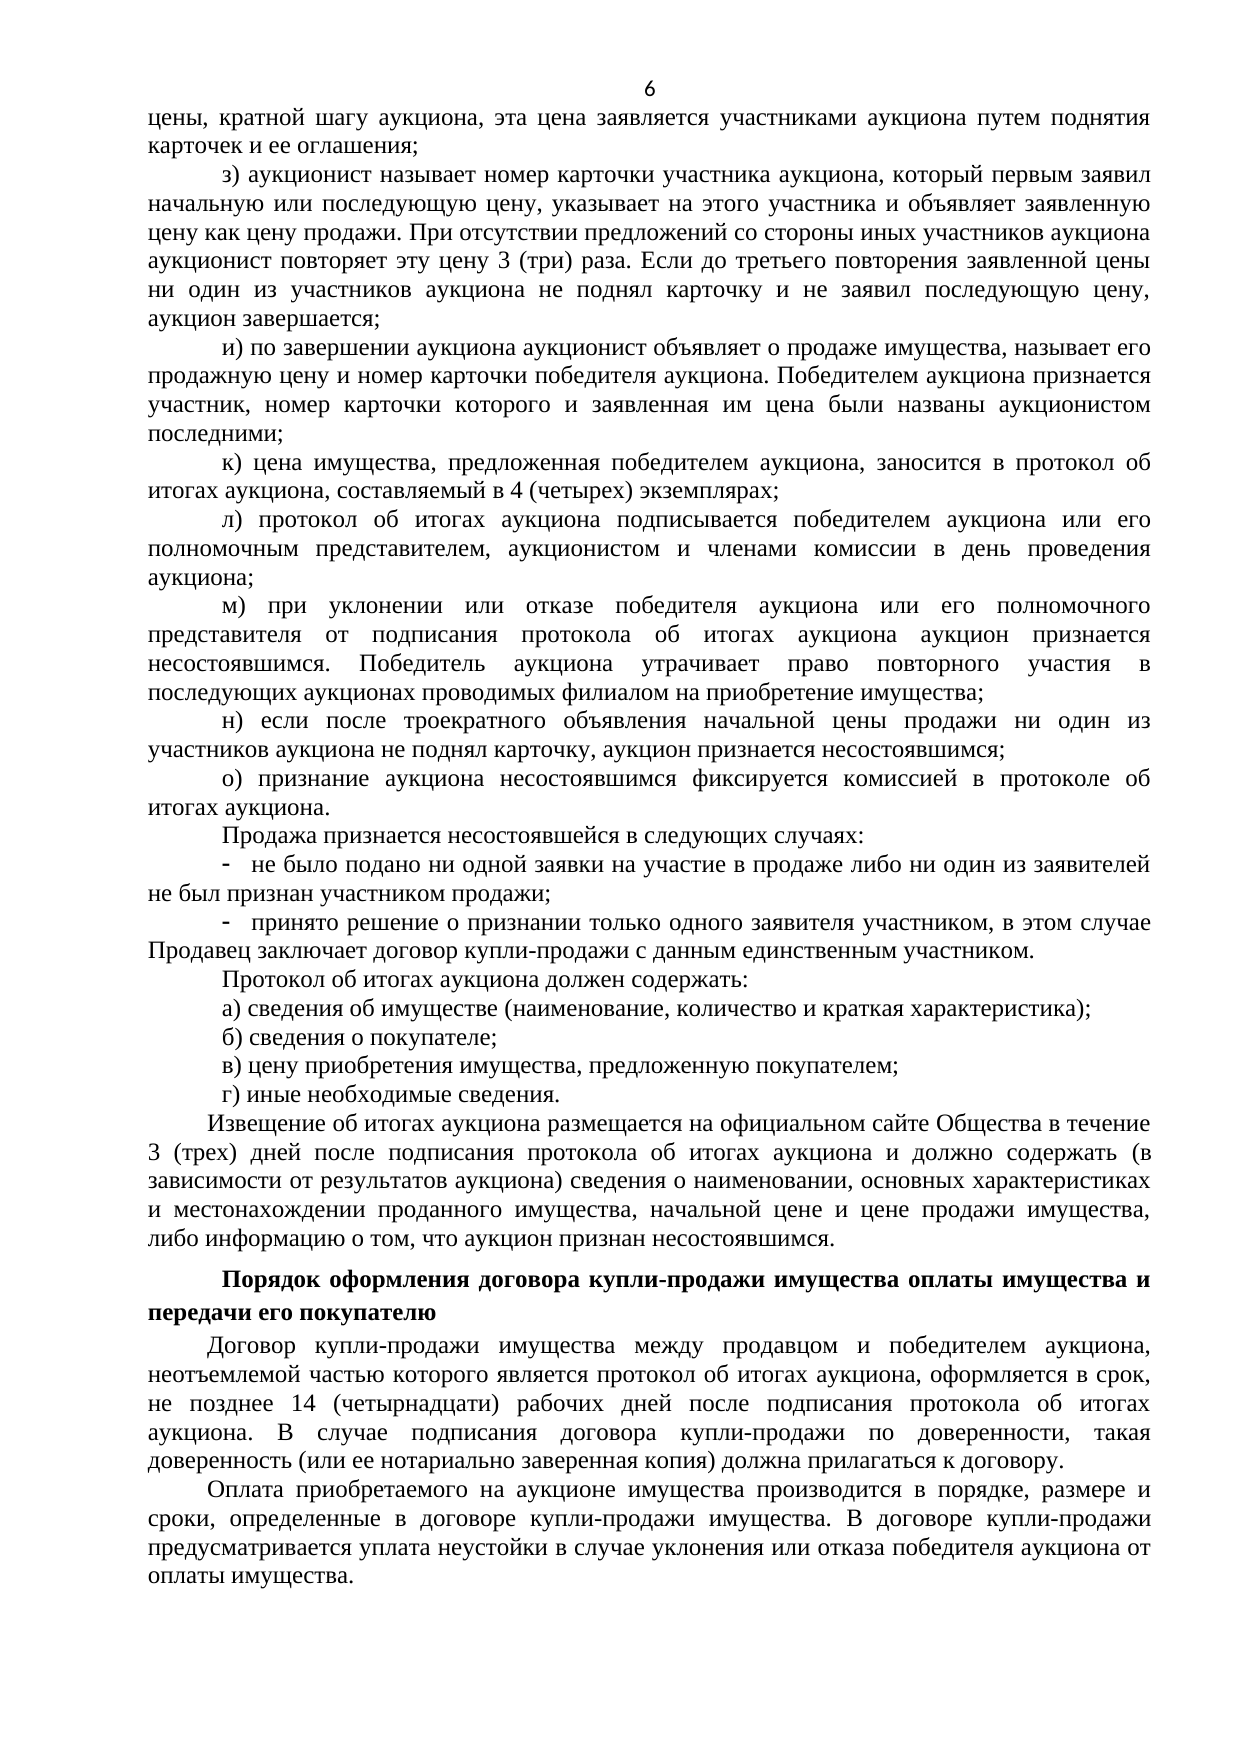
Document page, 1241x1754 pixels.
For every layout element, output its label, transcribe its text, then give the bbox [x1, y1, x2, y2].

list принято решение о признании только одного заявителя участником, в этом случае Продавец заключает договор купли-продажи с данным единственным участником. [148, 907, 1152, 964]
text Договор купли-продажи имущества между продавцом и победителем аукциона, неотъемлемой частью которого является протокол об итогах аукциона, оформляется в срок, не позднее 14 (четырнадцати) рабочих дней после подписания протокола об итогах аукциона. В случае подписания договора купли-продажи по доверенности, такая доверенность (или ее нотариально заверенная копия) должна прилагаться к договору. [148, 1330, 1152, 1474]
text б) сведения о покупателе; [148, 1022, 1152, 1051]
text и) по завершении аукциона аукционист объявляет о продаже имущества, называет его продажную цену и номер карточки победителя аукциона. Победителем аукциона признается участник, номер карточки которого и заявленная им цена были названы аукционистом последними; [148, 332, 1152, 447]
text м) при уклонении или отказе победителя аукциона или его полномочного представителя от подписания протокола об итогах аукциона аукцион признается несостоявшимся. Победитель аукциона утрачивает право повторного участия в последующих аукционах проводимых филиалом на приобретение имущества; [148, 591, 1152, 706]
text Порядок оформления договора купли-продажи имущества оплаты имущества и передачи его покупателю [148, 1264, 1152, 1326]
text Извещение об итогах аукциона размещается на официальном сайте Общества в течение 3 (трех) дней после подписания протокола об итогах аукциона и должно содержать (в зависимости от результатов аукциона) сведения о наименовании, основных характеристиках и местонахождении проданного имущества, начальной цене и цене продажи имущества, либо информацию о том, что аукцион признан несостоявшимся. [148, 1108, 1152, 1252]
text о) признание аукциона несостоявшимся фиксируется комиссией в протоколе об итогах аукциона. [148, 763, 1152, 821]
text з) аукционист называет номер карточки участника аукциона, который первым заявил начальную или последующую цену, указывает на этого участника и объявляет заявленную цену как цену продажи. При отсутствии предложений со стороны иных участников аукциона аукционист повторяет эту цену 3 (три) раза. Если до третьего повторения заявленной цены ни один из участников аукциона не поднял карточку и не заявил последующую цену, аукцион завершается; [148, 159, 1152, 332]
text Продажа признается несостоявшейся в следующих случаях: [148, 821, 1152, 849]
text н) если после троекратного объявления начальной цены продажи ни один из участников аукциона не поднял карточку, аукцион признается несостоявшимся; [148, 706, 1152, 763]
text к) цена имущества, предложенная победителем аукциона, заносится в протокол об итогах аукциона, составляемый в 4 (четырех) экземплярах; [148, 447, 1152, 504]
list не было подано ни одной заявки на участие в продаже либо ни один из заявителей не был признан участником продажи; [148, 849, 1152, 907]
text в) цену приобретения имущества, предложенную покупателем; [148, 1051, 1152, 1079]
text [148, 102, 1152, 159]
text г) иные необходимые сведения. [148, 1079, 1152, 1108]
text Оплата приобретаемого на аукционе имущества производится в порядке, размере и сроки, определенные в договоре купли-продажи имущества. В договоре купли-продажи предусматривается уплата неустойки в случае уклонения или отказа победителя аукциона от оплаты имущества. [148, 1474, 1152, 1589]
text л) протокол об итогах аукциона подписывается победителем аукциона или его полномочным представителем, аукционистом и членами комиссии в день проведения аукциона; [148, 504, 1152, 591]
text а) сведения об имуществе (наименование, количество и краткая характеристика); [148, 993, 1152, 1022]
text Протокол об итогах аукциона должен содержать: [148, 964, 1152, 993]
